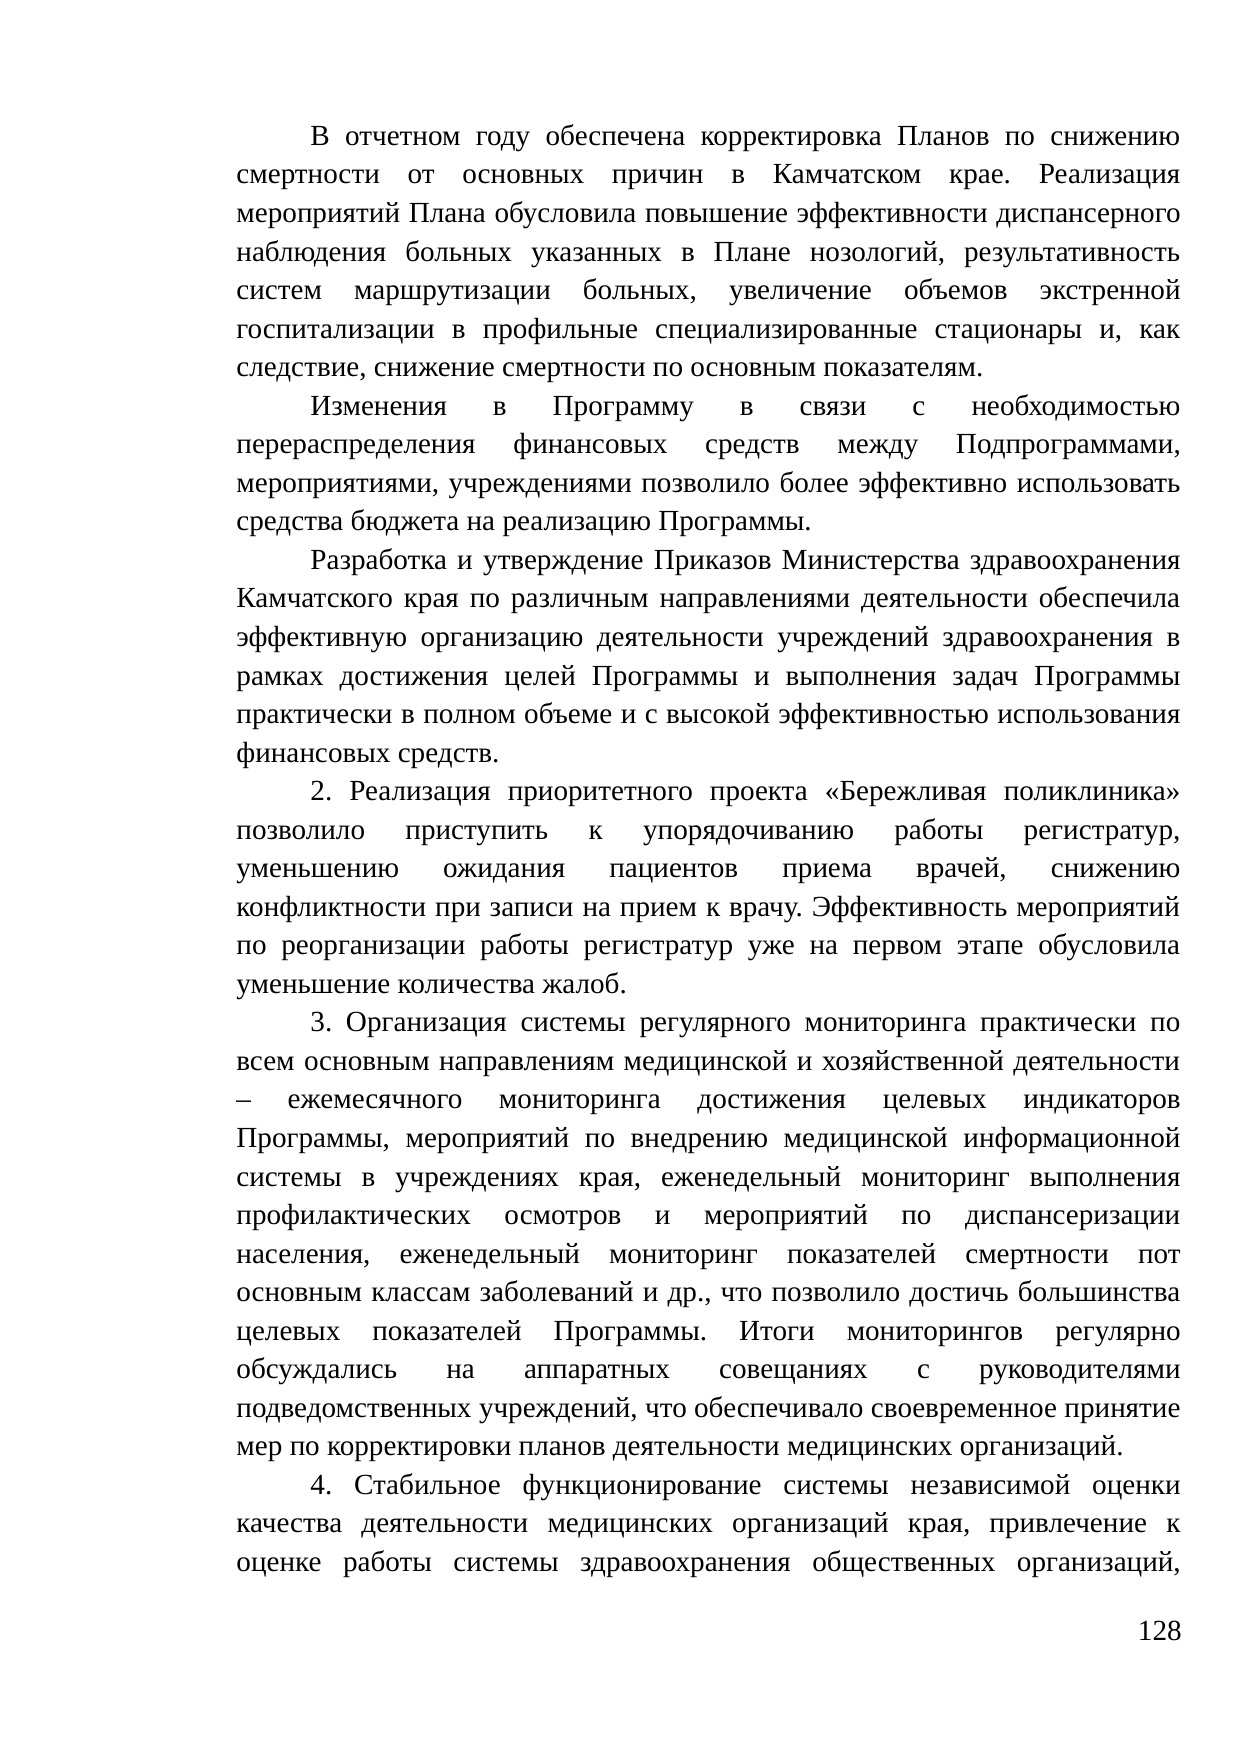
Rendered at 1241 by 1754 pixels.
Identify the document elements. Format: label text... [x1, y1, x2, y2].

text 3. Организация системы регулярного мониторинга практически по всем основным направлениям медицинской и хозяйственной деятельности – ежемесячного мониторинга достижения целевых индикаторов Программы, мероприятий по внедрению медицинской информационной системы в учреждениях края, еженедельный мониторинг выполнения профилактических осмотров и мероприятий по диспансеризации населения, еженедельный мониторинг показателей смертности пот основным классам заболеваний и др., что позволило достичь большинства целевых показателей Программы. Итоги мониторингов регулярно обсуждались на аппаратных совещаниях с руководителями подведомственных учреждений, что обеспечивало своевременное принятие мер по корректировки планов деятельности медицинских организаций. [236, 1004, 1181, 1462]
text 2. Реализация приоритетного проекта «Бережливая поликлиника» позволило приступить к упорядочиванию работы регистратур, уменьшению ожидания пациентов приема врачей, снижению конфликтности при записи на прием к врачу. Эффективность мероприятий по реорганизации работы регистратур уже на первом этапе обусловила уменьшение количества жалоб. [236, 773, 1181, 999]
text Изменения в Программу в связи с необходимостью перераспределения финансовых средств между Подпрограммами, мероприятиями, учреждениями позволило более эффективно использовать средства бюджета на реализацию Программы. [236, 388, 1181, 537]
text Разработка и утверждение Приказов Министерства здравоохранения Камчатского края по различным направлениями деятельности обеспечила эффективную организацию деятельности учреждений здравоохранения в рамках достижения целей Программы и выполнения задач Программы практически в полном объеме и с высокой эффективностью использования финансовых средств. [236, 542, 1181, 768]
text В отчетном году обеспечена корректировка Планов по снижению смертности от основных причин в Камчатском крае. Реализация мероприятий Плана обусловила повышение эффективности диспансерного наблюдения больных указанных в Плане нозологий, результативность систем маршрутизации больных, увеличение объемов экстренной госпитализации в профильные специализированные стационары и, как следствие, снижение смертности по основным показателям. [236, 118, 1181, 383]
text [236, 1467, 1181, 1578]
